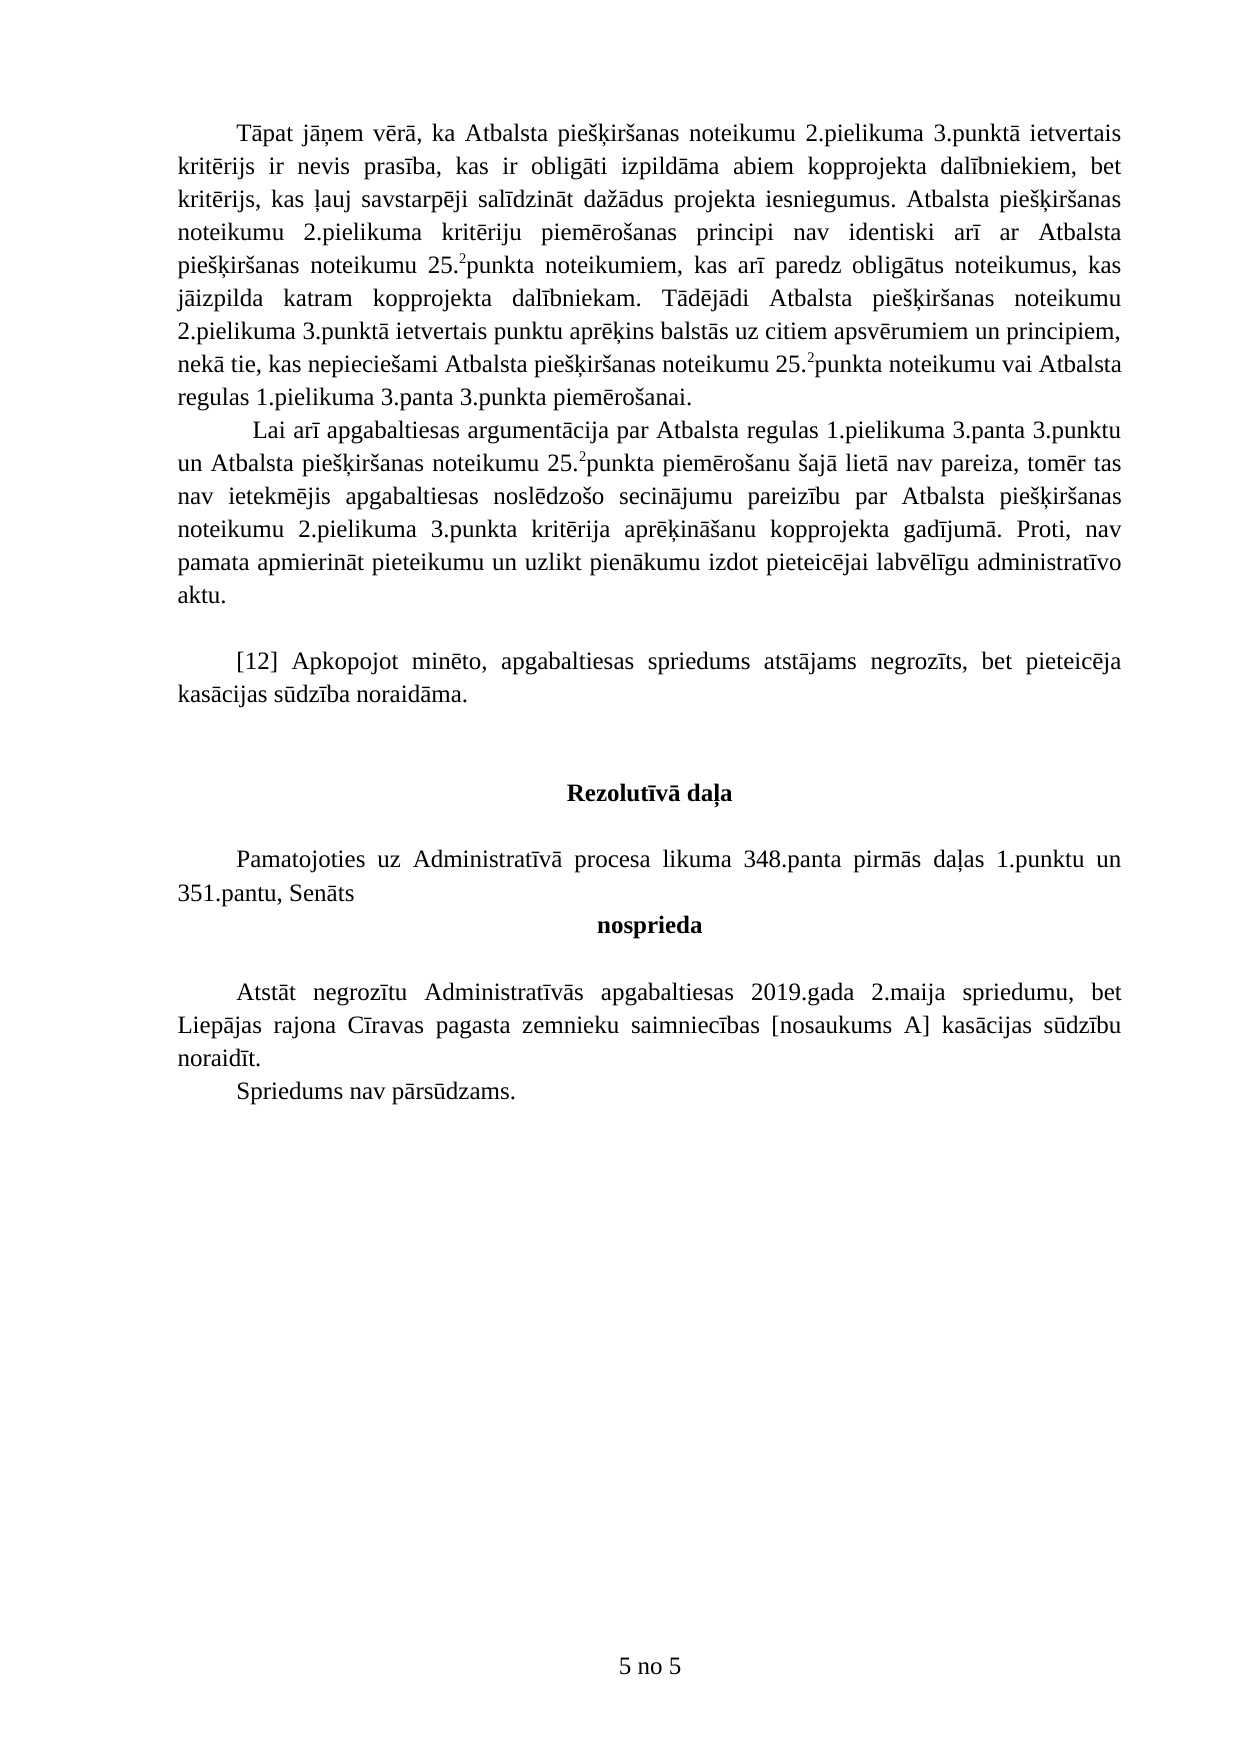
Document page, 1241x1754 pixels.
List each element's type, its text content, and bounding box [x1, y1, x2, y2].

text Spriedums nav pārsūdzams. [177, 1076, 1122, 1104]
text Rezolutīvā daļa [177, 778, 1122, 807]
text nosprieda [177, 911, 1122, 939]
text Lai arī apgabaltiesas argumentācija par Atbalsta regulas 1.pielikuma 3.panta 3.punktu un Atbalsta piešķiršanas noteikumu 25.2punkta piemērošanu šajā lietā nav pareiza, tomēr tas nav ietekmējis apgabaltiesas noslēdzošo secinājumu pareizību par Atbalsta piešķiršanas noteikumu 2.pielikuma 3.punkta kritērija aprēķināšanu kopprojekta gadījumā. Proti, nav pamata apmierināt pieteikumu un uzlikt pienākumu izdot pieteicējai labvēlīgu administratīvo aktu. [177, 415, 1122, 609]
text Pamatojoties uz Administratīvā procesa likuma 348.panta pirmās daļas 1.punktu un 351.pantu, Senāts [177, 844, 1122, 906]
text [12] Apkopojot minēto, apgabaltiesas spriedums atstājams negrozīts, bet pieteicēja kasācijas sūdzība noraidāma. [177, 646, 1122, 708]
text Tāpat jāņem vērā, ka Atbalsta piešķiršanas noteikumu 2.pielikuma 3.punktā ietvertais kritērijs ir nevis prasība, kas ir obligāti izpildāma abiem kopprojekta dalībniekiem, bet kritērijs, kas ļauj savstarpēji salīdzināt dažādus projekta iesniegumus. Atbalsta piešķiršanas noteikumu 2.pielikuma kritēriju piemērošanas principi nav identiski arī ar Atbalsta piešķiršanas noteikumu 25.2punkta noteikumiem, kas arī paredz obligātus noteikumus, kas jāizpilda katram kopprojekta dalībniekam. Tādējādi Atbalsta piešķiršanas noteikumu 2.pielikuma 3.punktā ietvertais punktu aprēķins balstās uz citiem apsvērumiem un principiem, nekā tie, kas nepieciešami Atbalsta piešķiršanas noteikumu 25.2punkta noteikumu vai Atbalsta regulas 1.pielikuma 3.panta 3.punkta piemērošanai. [177, 118, 1122, 411]
text Atstāt negrozītu Administratīvās apgabaltiesas 2019.gada 2.maija spriedumu, bet Liepājas rajona Cīravas pagasta zemnieku saimniecības [nosaukums A] kasācijas sūdzību noraidīt. [177, 977, 1122, 1071]
